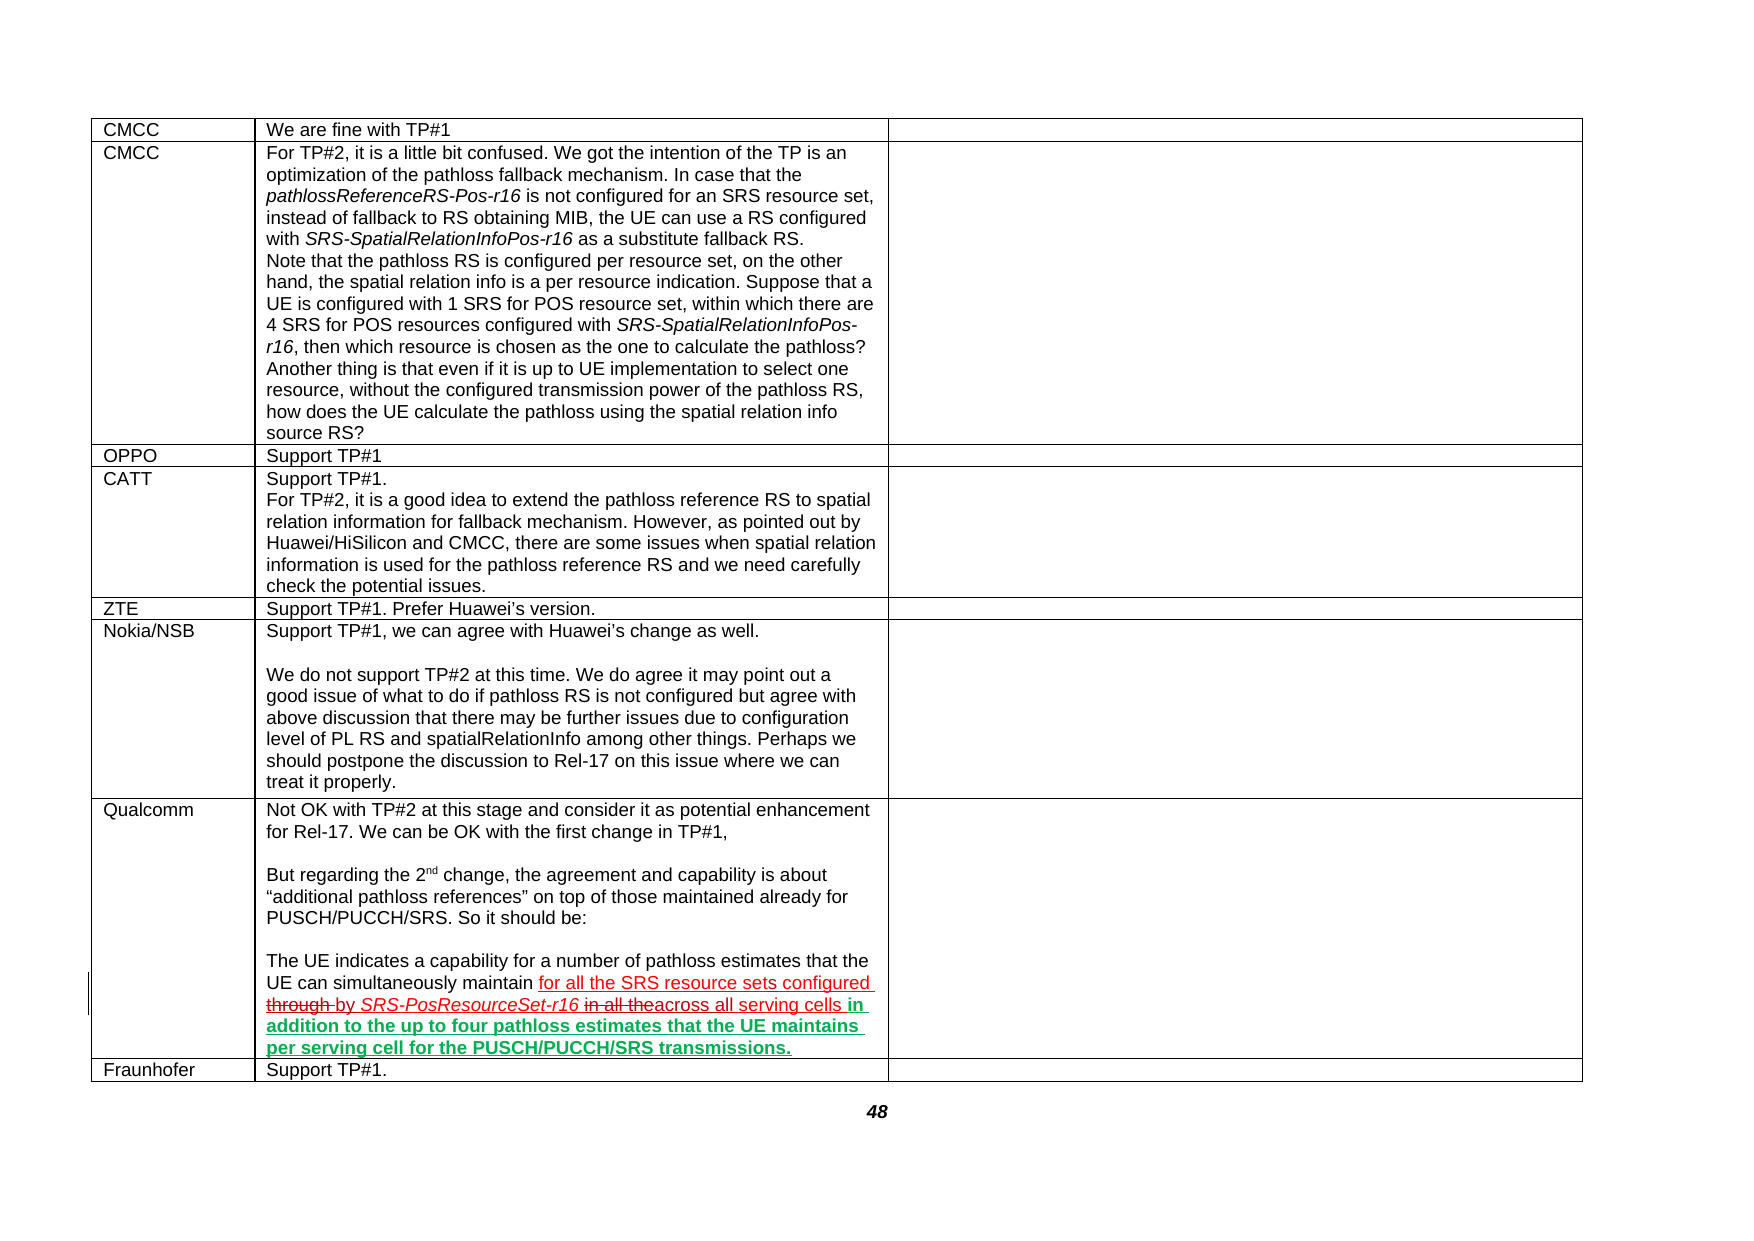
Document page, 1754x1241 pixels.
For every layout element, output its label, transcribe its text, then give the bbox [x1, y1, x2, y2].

table_cell Support TP#1. [256, 1059, 888, 1081]
table_cell [889, 620, 1582, 798]
table_cell Nokia/NSB [92, 620, 254, 798]
table_cell [889, 598, 1582, 619]
table_cell [889, 1059, 1582, 1081]
table_cell CMCC [92, 119, 254, 141]
table_cell ZTE [92, 598, 254, 619]
table_cell For TP#2, it is a little bit confused. We got the intention of the TP is an optimization of the pathloss fallback mechanism. In case that the pathlossReferenceRS-Pos-r16 is not configured for an SRS resource set, instead of fallback to RS obtaining MIB, the UE can use a RS configured with SRS-SpatialRelationInfoPos-r16 as a substitute fallback RS. Note that the pathloss RS is configured per resource set, on the other hand, the spatial relation info is a per resource indication. Suppose that a UE is configured with 1 SRS for POS resource set, within which there are 4 SRS for POS resources configured with SRS-SpatialRelationInfoPos-r16, then which resource is chosen as the one to calculate the pathloss? Another thing is that even if it is up to UE implementation to select one resource, without the configured transmission power of the pathloss RS, how does the UE calculate the pathloss using the spatial relation info source RS? [256, 142, 888, 444]
table_cell Support TP#1. Prefer Huawei’s version. [256, 598, 888, 619]
table_cell CATT [92, 467, 254, 597]
table_cell Support TP#1 [256, 445, 888, 466]
table_cell CMCC [92, 142, 254, 444]
table_cell Support TP#1. For TP#2, it is a good idea to extend the pathloss reference RS to spatial relation information for fallback mechanism. However, as pointed out by Huawei/HiSilicon and CMCC, there are some issues when spatial relation information is used for the pathloss reference RS and we need carefully check the potential issues. [256, 467, 888, 597]
table_cell OPPO [92, 445, 254, 466]
table_cell Support TP#1, we can agree with Huawei’s change as well. We do not support TP#2 at this time. We do agree it may point out a good issue of what to do if pathloss RS is not configured but agree with above discussion that there may be further issues due to configuration level of PL RS and spatialRelationInfo among other things. Perhaps we should postpone the discussion to Rel-17 on this issue where we can treat it properly. [256, 620, 888, 798]
table_cell Qualcomm [92, 799, 254, 1058]
table_cell [889, 119, 1582, 141]
table_cell Fraunhofer [92, 1059, 254, 1081]
table_cell [889, 467, 1582, 597]
table_cell [889, 445, 1582, 466]
table_cell We are fine with TP#1 [256, 119, 888, 141]
table_cell [889, 142, 1582, 444]
table_cell Not OK with TP#2 at this stage and consider it as potential enhancement for Rel-17. We can be OK with the first change in TP#1, But regarding the 2nd change, the agreement and capability is about “additional pathloss references” on top of those maintained already for PUSCH/PUCCH/SRS. So it should be: The UE indicates a capability for a number of pathloss estimates that the UE can simultaneously maintain for all the SRS resource set configured SRS-PosResourceSet-r16 serving cells in addition to the up to four pathloss estimates that the UE maintains per serving cell for the PUSCH/PUCCH/SRS transmissions. [256, 799, 888, 1058]
table_cell [889, 799, 1582, 1058]
